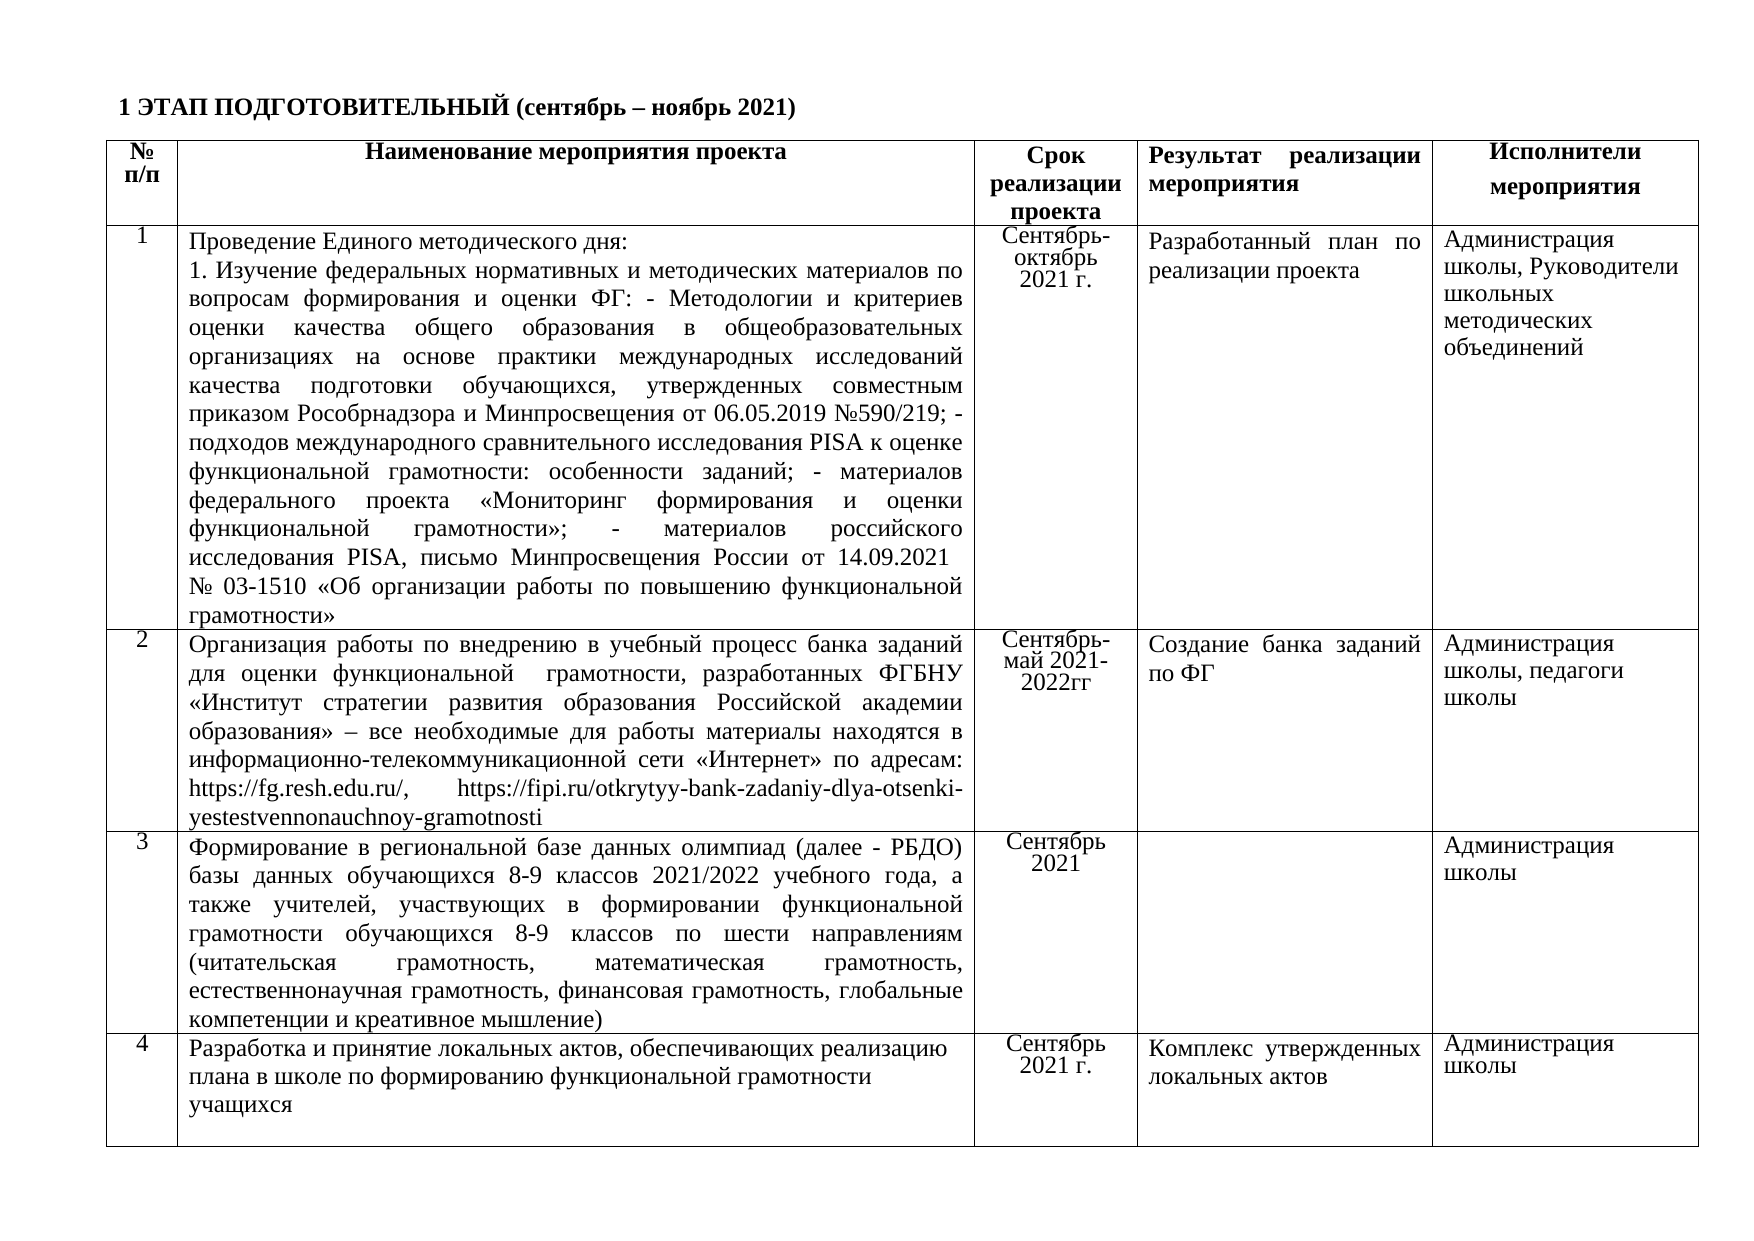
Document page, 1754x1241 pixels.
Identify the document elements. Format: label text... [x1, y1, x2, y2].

table_cell 1 [107, 226, 177, 628]
table_cell 2 [107, 630, 177, 831]
table_header Наименование мероприятия проекта [178, 141, 974, 225]
table_cell Администрация школы [1433, 1034, 1698, 1146]
table_cell Комплекс утвержденных локальных актов [1138, 1034, 1432, 1146]
table_cell Администрация школы, Руководители школьных методических объединений [1433, 226, 1698, 628]
table_cell Сентябрь 2021 г. [975, 1034, 1137, 1146]
table_cell Сентябрь-октябрь 2021 г. [975, 226, 1137, 628]
table_cell Формирование в региональной базе данных олимпиад (далее - РБДО) базы данных обучающихся 8-9 классов 2021/2022 учебного года, а также учителей, участвующих в формировании функциональной грамотности обучающихся 8-9 классов по шести направлениям (читательская грамотность, математическая грамотность, естественнонаучная грамотность, финансовая грамотность, глобальные компетенции и креативное мышление) [178, 832, 974, 1033]
table_cell Сентябрь-май 2021-2022гг [975, 630, 1137, 831]
table_cell Проведение Единого методического дня: 1. Изучение федеральных нормативных и методических материалов по вопросам формирования и оценки ФГ: - Методологии и критериев оценки качества общего образования в общеобразовательных организациях на основе практики международных исследований качества подготовки обучающихся, утвержденных совместным приказом Рособрнадзора и Минпросвещения от 06.05.2019 №590/219; - подходов международного сравнительного исследования PISA к оценке функциональной грамотности: особенности заданий; - материалов федерального проекта «Мониторинг формирования и оценки функциональной грамотности»; - материалов российского исследования PISA, письмо Минпросвещения России от 14.09.2021 № 03-1510 «Об организации работы по повышению функциональной грамотности» [178, 226, 974, 628]
table_cell Организация работы по внедрению в учебный процесс банка заданий для оценки функциональной грамотности, разработанных ФГБНУ «Институт стратегии развития образования Российской академии образования» – все необходимые для работы материалы находятся в информационно-телекоммуникационной сети «Интернет» по адресам: https://fg.resh.edu.ru/, https://fipi.ru/otkrytyy-bank-zadaniy-dlya-otsenki-yestestvennonauchnoy-gramotnosti [178, 630, 974, 831]
table_cell [1138, 832, 1432, 1033]
table_cell Разработанный план по реализации проекта [1138, 226, 1432, 628]
table_header № п/п [107, 141, 177, 225]
table_cell 3 [107, 832, 177, 1033]
table_cell Администрация школы [1433, 832, 1698, 1033]
table_header Результат реализации мероприятия [1138, 141, 1432, 225]
table_cell Сентябрь 2021 [975, 832, 1137, 1033]
table_cell Администрация школы, педагоги школы [1433, 630, 1698, 831]
text 1 ЭТАП ПОДГОТОВИТЕЛЬНЫЙ (сентябрь – ноябрь 2021) [118, 92, 1636, 121]
table_cell Создание банка заданий по ФГ [1138, 630, 1432, 831]
table_header Срок реализации проекта [975, 141, 1137, 225]
table_header Исполнители мероприятия [1433, 141, 1698, 225]
table_cell Разработка и принятие локальных актов, обеспечивающих реализацию плана в школе по формированию функциональной грамотности учащихся [178, 1034, 974, 1146]
table_cell 4 [107, 1034, 177, 1146]
